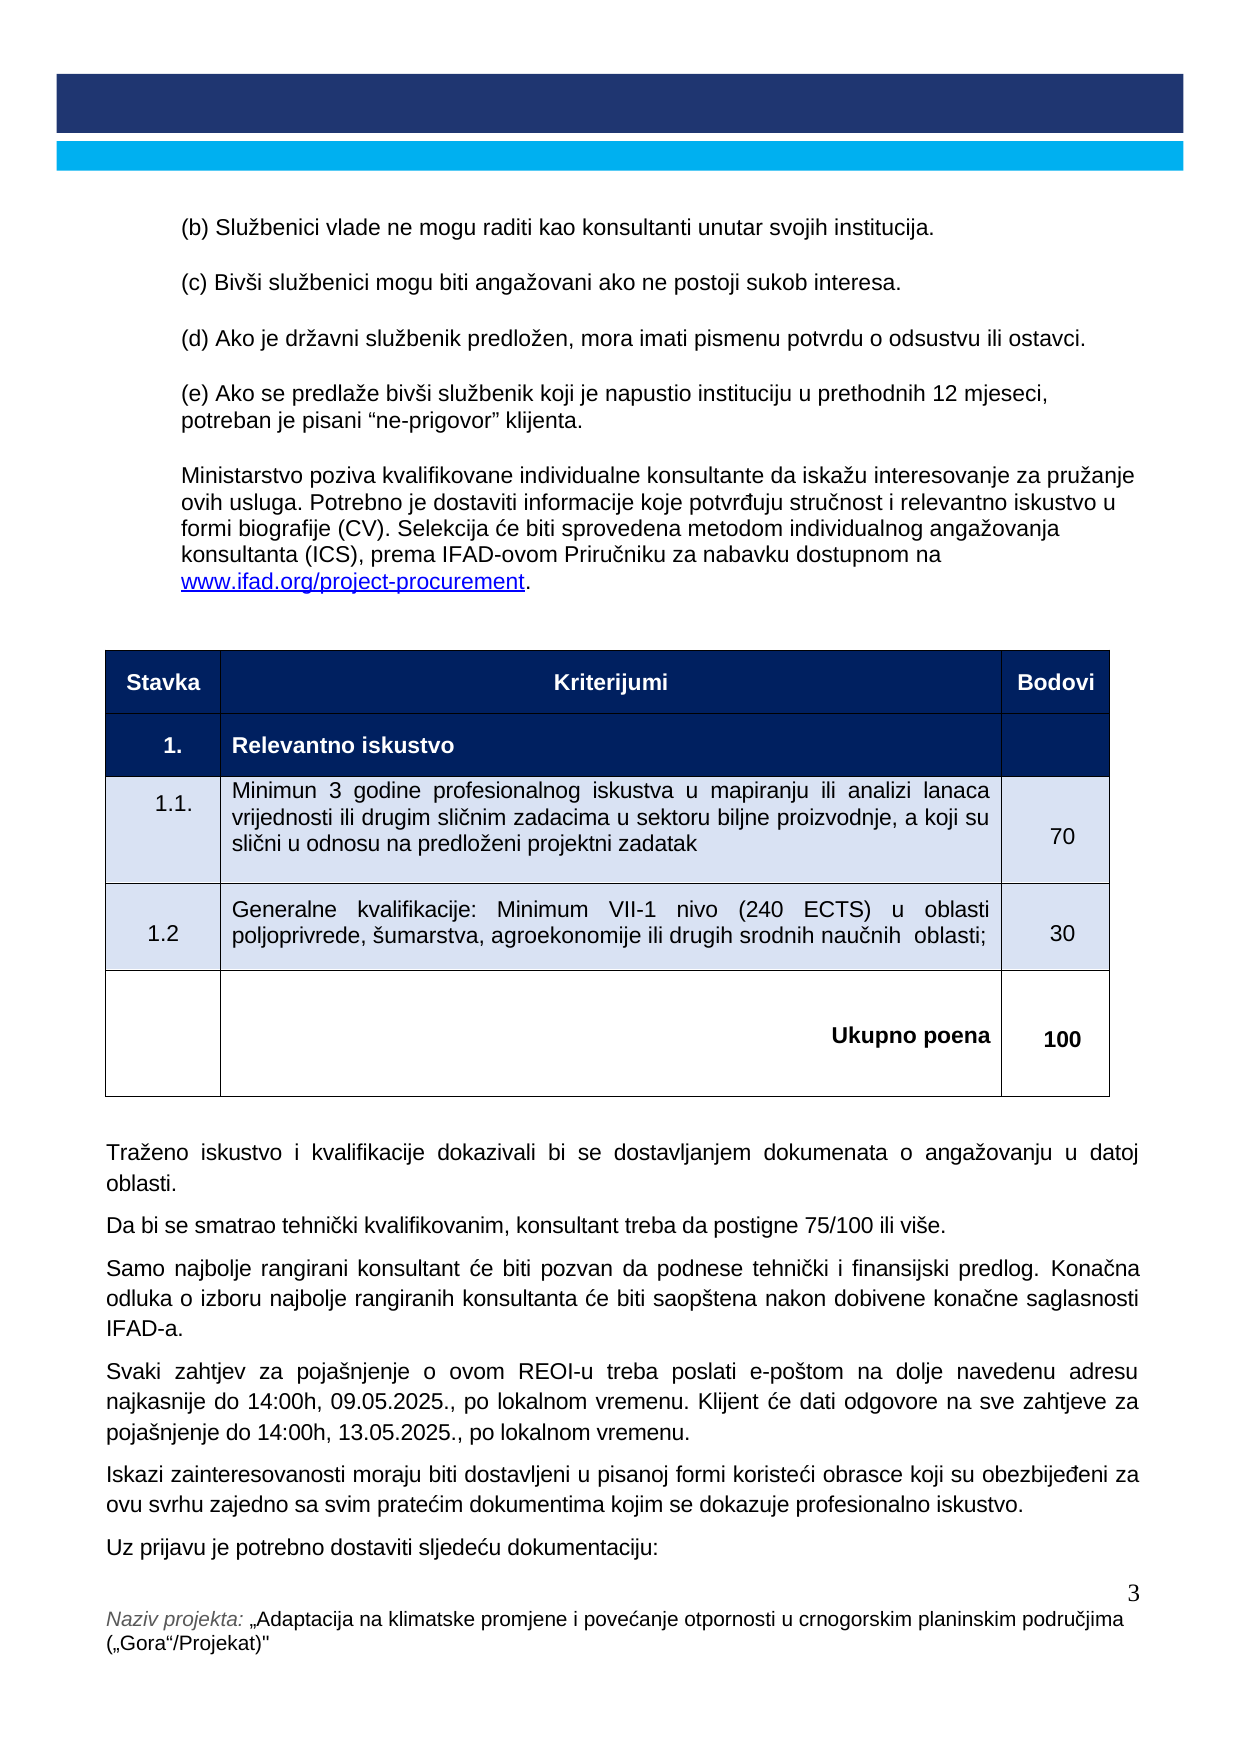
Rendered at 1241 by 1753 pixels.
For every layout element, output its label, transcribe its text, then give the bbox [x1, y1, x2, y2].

text Iskazi zainteresovanosti moraju biti dostavljeni u pisanoj formi koristeći obrasce koji su obezbijeđeni za ovu svrhu zajedno sa svim pratećim dokumentima kojim se dokazuje profesionalno iskustvo. [106, 1461, 1140, 1518]
table_cell 100 [1002, 971, 1109, 1096]
text Samo najbolje rangirani konsultant će biti pozvan da podnese tehnički i finansijski predlog. Konačna odluka o izboru najbolje rangiranih konsultanta će biti saopštena nakon dobivene konačne saglasnosti IFAD-a. [106, 1255, 1140, 1342]
table_cell [1002, 714, 1109, 776]
table_header Stavka [106, 651, 220, 713]
text Da bi se smatrao tehnički kvalifikovanim, konsultant treba da postigne 75/100 ili više. [106, 1212, 1140, 1238]
table_cell Ukupno poena [221, 971, 1001, 1096]
text (c) Bivši službenici mogu biti angažovani ako ne postoji sukob interesa. [181, 269, 1140, 296]
table_cell Generalne kvalifikacije: Minimum VII-1 nivo (240 ECTS) u oblasti poljoprivrede, šumarstva, agroekonomije ili drugih srodnih naučnih oblasti; [221, 884, 1001, 969]
table_cell 1.2 [106, 884, 220, 969]
text Svaki zahtjev za pojašnjenje o ovom REOI-u treba poslati e-poštom na dolje navedenu adresu najkasnije do 14:00h, 09.05.2025., po lokalnom vremenu. Klijent će dati odgovore na sve zahtjeve za pojašnjenje do 14:00h, 13.05.2025., po lokalnom vremenu. [106, 1358, 1140, 1445]
table_header Bodovi [1002, 651, 1109, 713]
text (b) Službenici vlade ne mogu raditi kao konsultanti unutar svojih institucija. [181, 214, 1140, 240]
table_cell [106, 971, 220, 1096]
table_cell Minimun 3 godine profesionalnog iskustva u mapiranju ili analizi lanaca vrijednosti ili drugim sličnim zadacima u sektoru biljne proizvodnje, a koji su slični u odnosu na predloženi projektni zadatak [221, 777, 1001, 882]
text Traženo iskustvo i kvalifikacije dokazivali bi se dostavljanjem dokumenata o angažovanju u datoj oblasti. [106, 1139, 1140, 1196]
table_cell 70 [1002, 777, 1109, 882]
text (d) Ako je državni službenik predložen, mora imati pismenu potvrdu o odsustvu ili ostavci. [181, 325, 1140, 351]
table_cell [106, 714, 220, 776]
table_cell [106, 777, 220, 882]
text Ministarstvo poziva kvalifikovane individualne konsultante da iskažu interesovanje za pružanje ovih usluga. Potrebno je dostaviti informacije koje potvrđuju stručnost i relevantno iskustvo u formi biografije (CV). Selekcija će biti sprovedena metodom individualnog angažovanja konsultanta (ICS), prema IFAD-ovom Priručniku za nabavku dostupnom na www.ifad.org/project-procurement. [181, 462, 1140, 594]
table_cell 30 [1002, 884, 1109, 969]
table_cell Relevantno iskustvo [221, 714, 1001, 776]
table_header Kriterijumi [221, 651, 1001, 713]
text (e) Ako se predlaže bivši službenik koji je napustio instituciju u prethodnih 12 mjeseci, potreban je pisani “ne-prigovor” klijenta. [181, 380, 1140, 433]
text Uz prijavu je potrebno dostaviti sljedeću dokumentaciju: [106, 1534, 1140, 1560]
